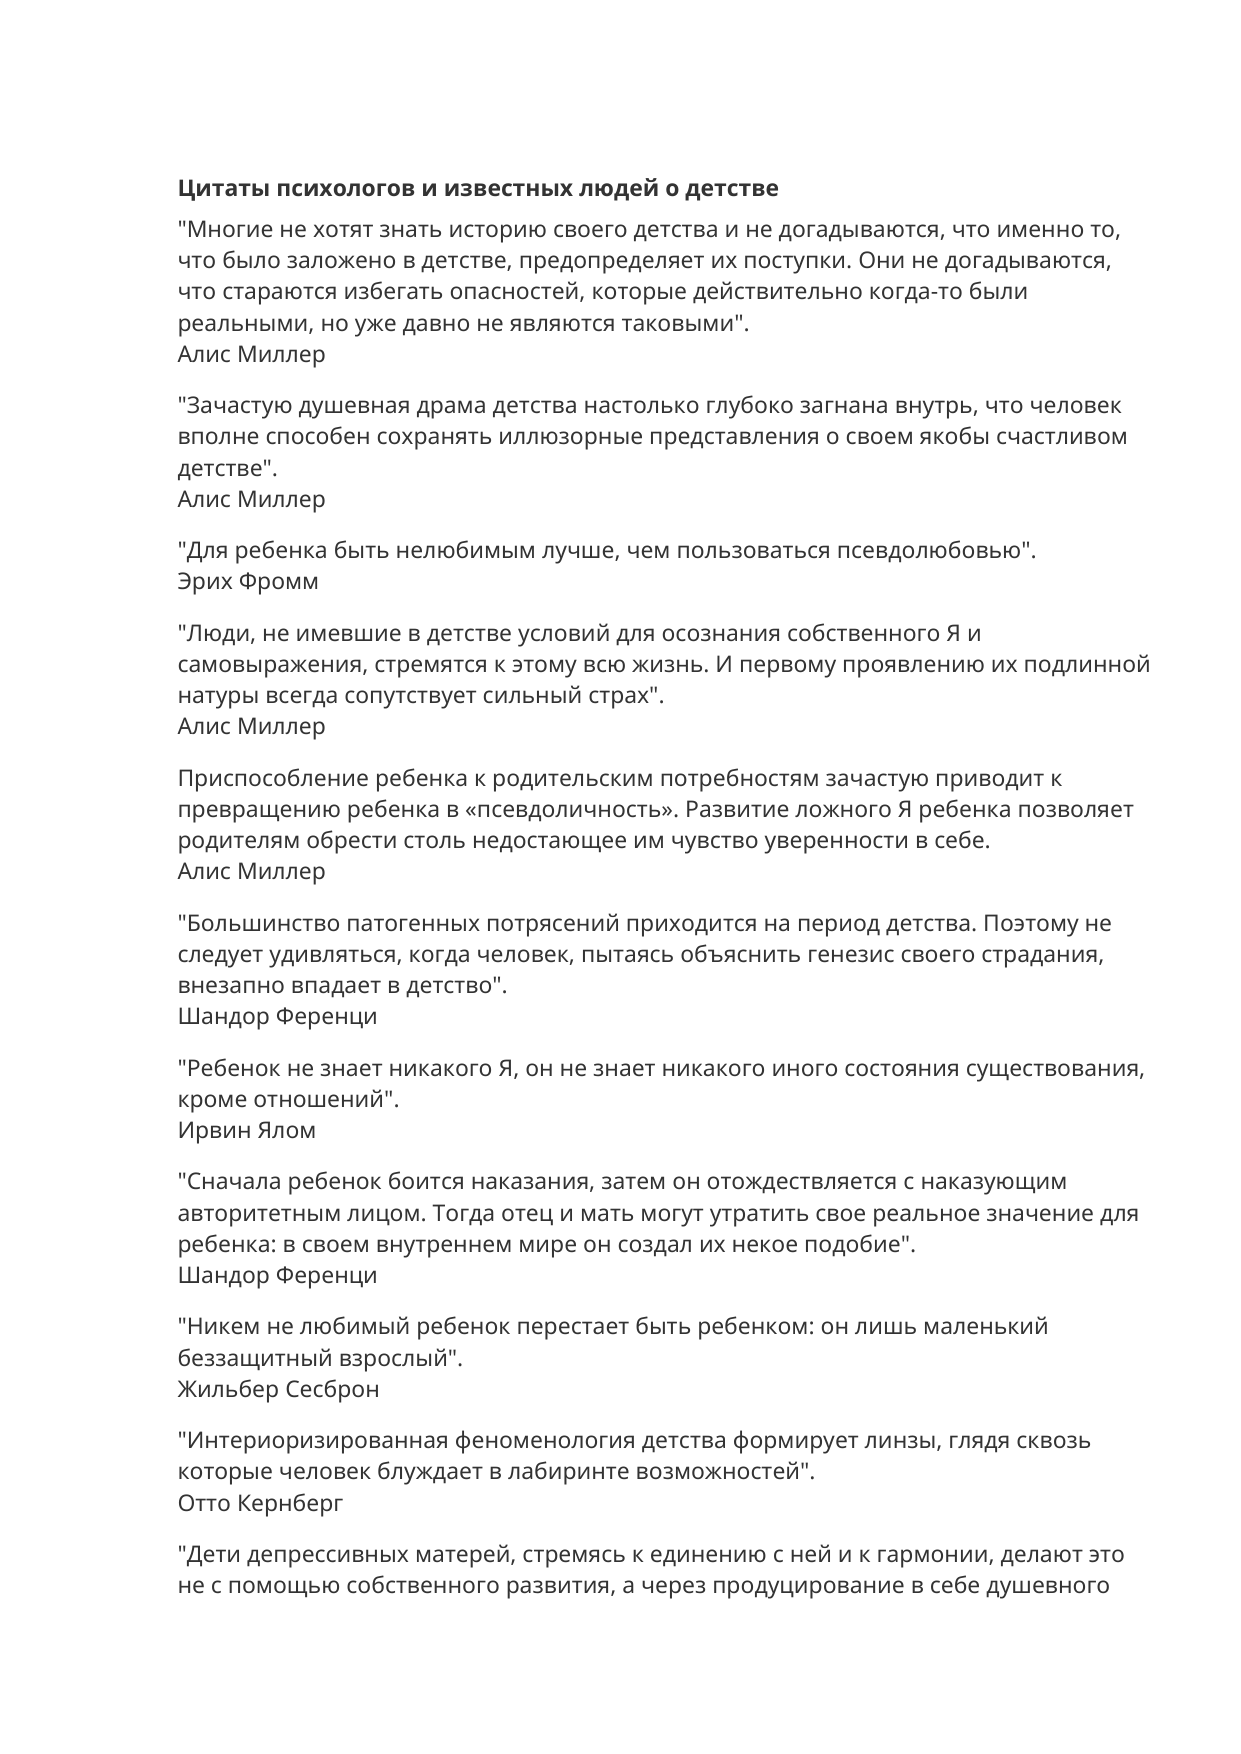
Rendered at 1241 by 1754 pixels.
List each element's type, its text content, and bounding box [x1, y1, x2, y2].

text "Люди, не имевшие в детстве условий для осознания собственного Я и самовыражения, стремятся к этому всю жизнь. И первому проявлению их подлинной натуры всегда сопутствует сильный страх". Алис Миллер [177, 617, 1152, 742]
text "Зачастую душевная драма детства настолько глубоко загнана внутрь, что человек вполне способен сохранять иллюзорные представления о своем якобы счастливом детстве". Алис Миллер [177, 389, 1152, 514]
text Приспособление ребенка к родительским потребностям зачастую приводит к превращению ребенка в «псевдоличность». Развитие ложного Я ребенка позволяет родителям обрести столь недостающее им чувство уверенности в себе. Алис Миллер [177, 762, 1152, 887]
text "Для ребенка быть нелюбимым лучше, чем пользоваться псевдолюбовью". Эрих Фромм [177, 534, 1152, 597]
text "Многие не хотят знать историю своего детства и не догадываются, что именно то, что было заложено в детстве, предопределяет их поступки. Они не догадываются, что стараются избегать опасностей, которые действительно когда-то были реальными, но уже давно не являются таковыми". Алис Миллер [177, 213, 1152, 369]
text "Большинство патогенных потрясений приходится на период детства. Поэтому не следует удивляться, когда человек, пытаясь объяснить генезис своего страдания, внезапно впадает в детство". Шандор Ференци [177, 907, 1152, 1032]
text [177, 1538, 1152, 1600]
text "Ребенок не знает никакого Я, он не знает никакого иного состояния существования, кроме отношений". Ирвин Ялом [177, 1052, 1152, 1145]
text Цитаты психологов и известных людей о детстве [177, 166, 1152, 203]
text "Никем не любимый ребенок перестает быть ребенком: он лишь маленький беззащитный взрослый". Жильбер Сесброн [177, 1310, 1152, 1404]
text "Интериоризированная феноменология детства формирует линзы, глядя сквозь которые человек блуждает в лабиринте возможностей". Отто Кернберг [177, 1424, 1152, 1518]
text "Сначала ребенок боится наказания, затем он отождествляется с наказующим авторитетным лицом. Тогда отец и мать могут утратить свое реальное значение для ребенка: в своем внутреннем мире он создал их некое подобие". Шандор Ференци [177, 1165, 1152, 1290]
